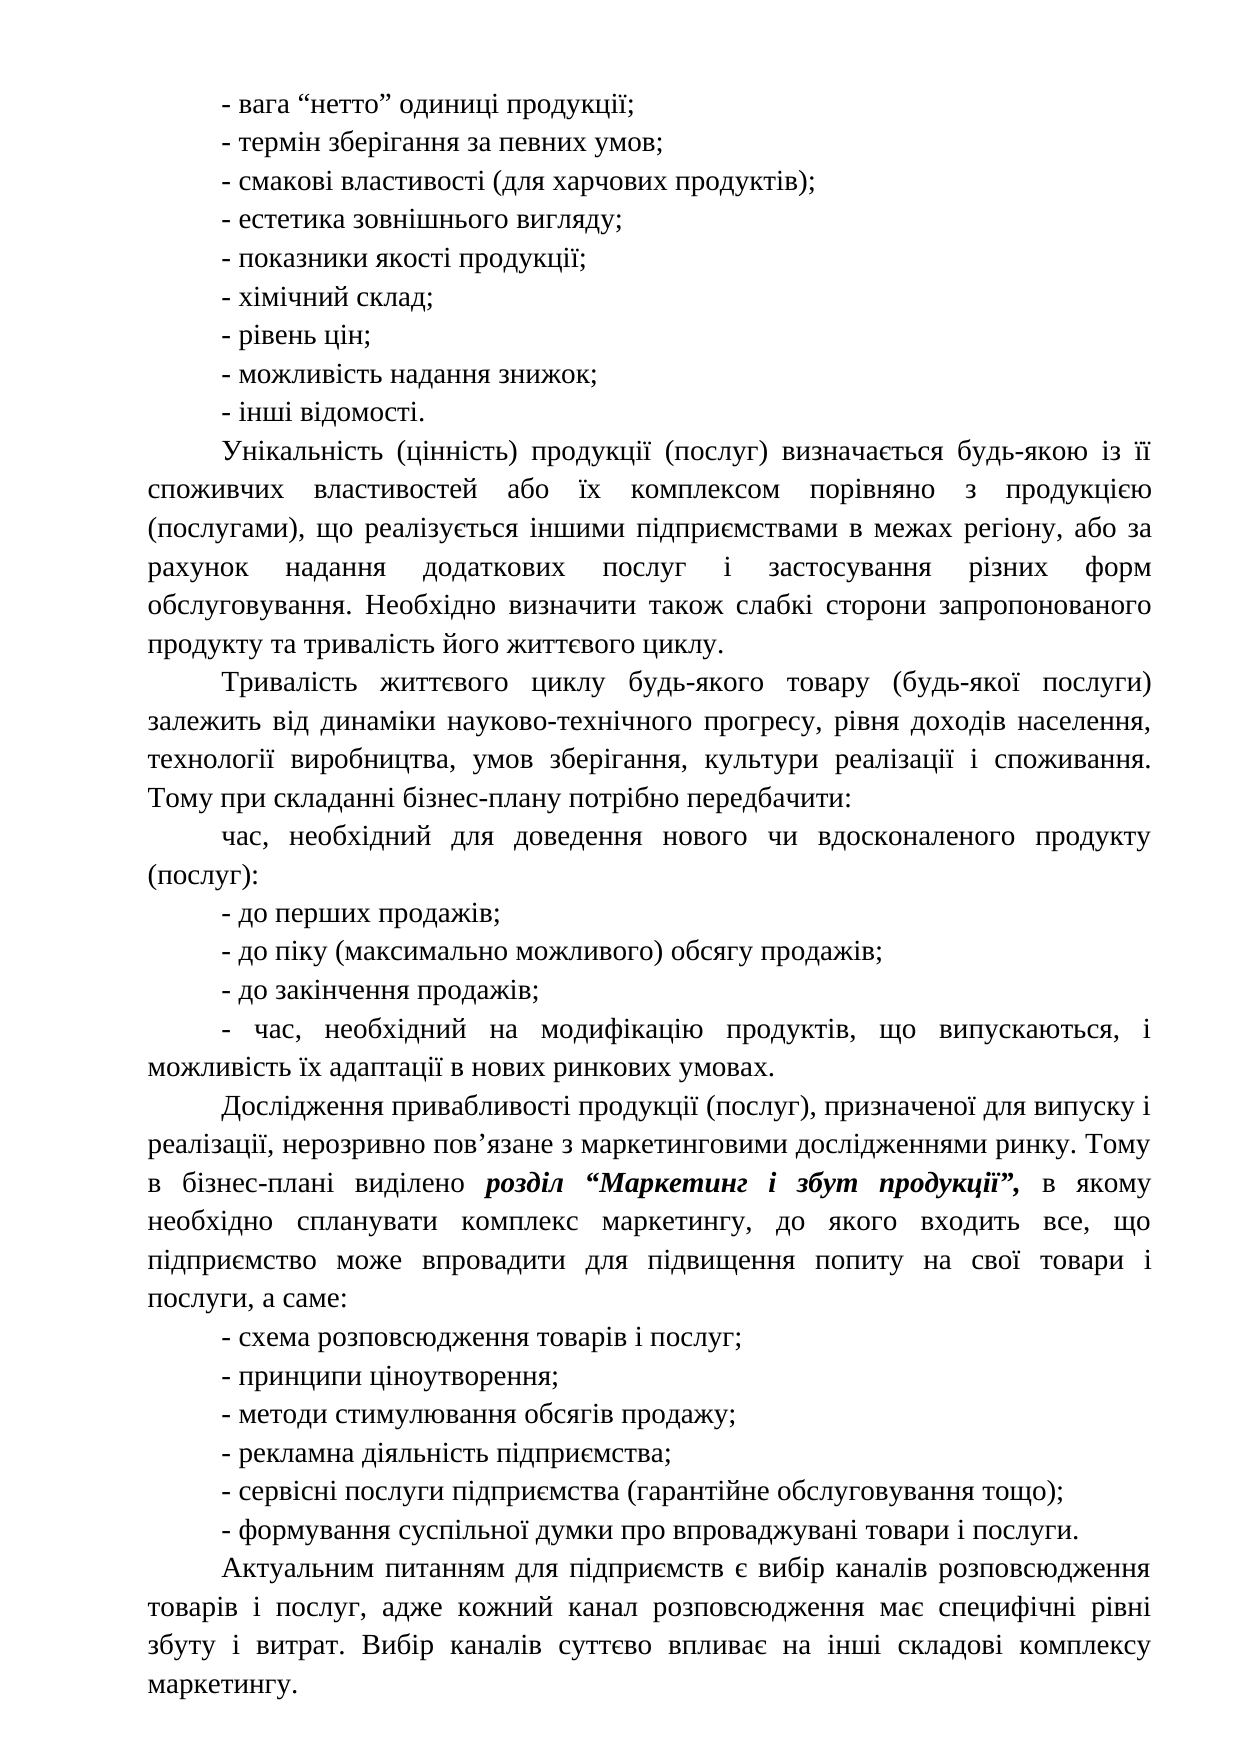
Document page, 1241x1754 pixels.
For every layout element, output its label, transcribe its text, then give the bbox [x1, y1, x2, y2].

text Актуальним питанням для підприємств є вибір каналів розповсюдження товарів і послуг, адже кожний канал розповсюдження має специфічні рівні збуту і витрат. Вибір каналів суттєво впливає на інші складові комплексу маркетингу. [147, 1550, 1151, 1699]
list хімічний склад; [221, 279, 1163, 312]
list формування суспільної думки про впроваджувані товари і послуги. [221, 1512, 1163, 1545]
list можливість надання знижок; [221, 356, 1163, 389]
list термін зберігання за певних умов; [221, 124, 1163, 158]
list до перших продажів; [221, 896, 1163, 929]
list рівень цін; [221, 317, 1163, 351]
list до піку (максимально можливого) обсягу продажів; [221, 933, 1163, 967]
list час, необхідний на модифікацію продуктів, що випускаються, і можливість їх адаптації в нових ринкових умовах. [147, 1011, 1151, 1083]
text час, необхідний для доведення нового чи вдосконаленого продукту (послуг): [147, 818, 1151, 891]
list схема розповсюдження товарів і послуг; [221, 1319, 1163, 1353]
list методи стимулювання обсягів продажу; [221, 1396, 1163, 1430]
text Дослідження привабливості продукції (послуг), призначеної для випуску і реалізації, нерозривно пов’язане з маркетинговими дослідженнями ринку. Тому в бізнес-плані виділено розділ “Маркетинг і збут продукції”, в якому необхідно спланувати комплекс маркетингу, до якого входить все, що підприємство може впровадити для підвищення попиту на свої товари і послуги, а саме: [147, 1088, 1151, 1314]
list смакові властивості (для харчових продуктів); [221, 163, 1163, 197]
list показники якості продукції; [221, 240, 1163, 274]
list естетика зовнішнього вигляду; [221, 202, 1163, 235]
list вага “нетто” одиниці продукції; [221, 86, 1163, 119]
list рекламна діяльність підприємства; [221, 1435, 1163, 1468]
list принципи ціноутворення; [221, 1358, 1163, 1391]
list до закінчення продажів; [221, 972, 1163, 1006]
list сервісні послуги підприємства (гарантійне обслуговування тощо); [221, 1473, 1163, 1507]
list інші відомості. [221, 394, 1163, 428]
text Тривалість життєвого циклу будь-якого товару (будь-якої послуги) залежить від динаміки науково-технічного прогресу, рівня доходів населення, технології виробництва, умов зберігання, культури реалізації і споживання. Тому при складанні бізнес-плану потрібно передбачити: [147, 664, 1152, 813]
text Унікальність (цінність) продукції (послуг) визначається будь-якою із її споживчих властивостей або їх комплексом порівняно з продукцією (послугами), що реалізується іншими підприємствами в межах регіону, або за рахунок надання додаткових послуг і застосування різних форм обслуговування. Необхідно визначити також слабкі сторони запропонованого продукту та тривалість його життєвого циклу. [147, 433, 1152, 659]
